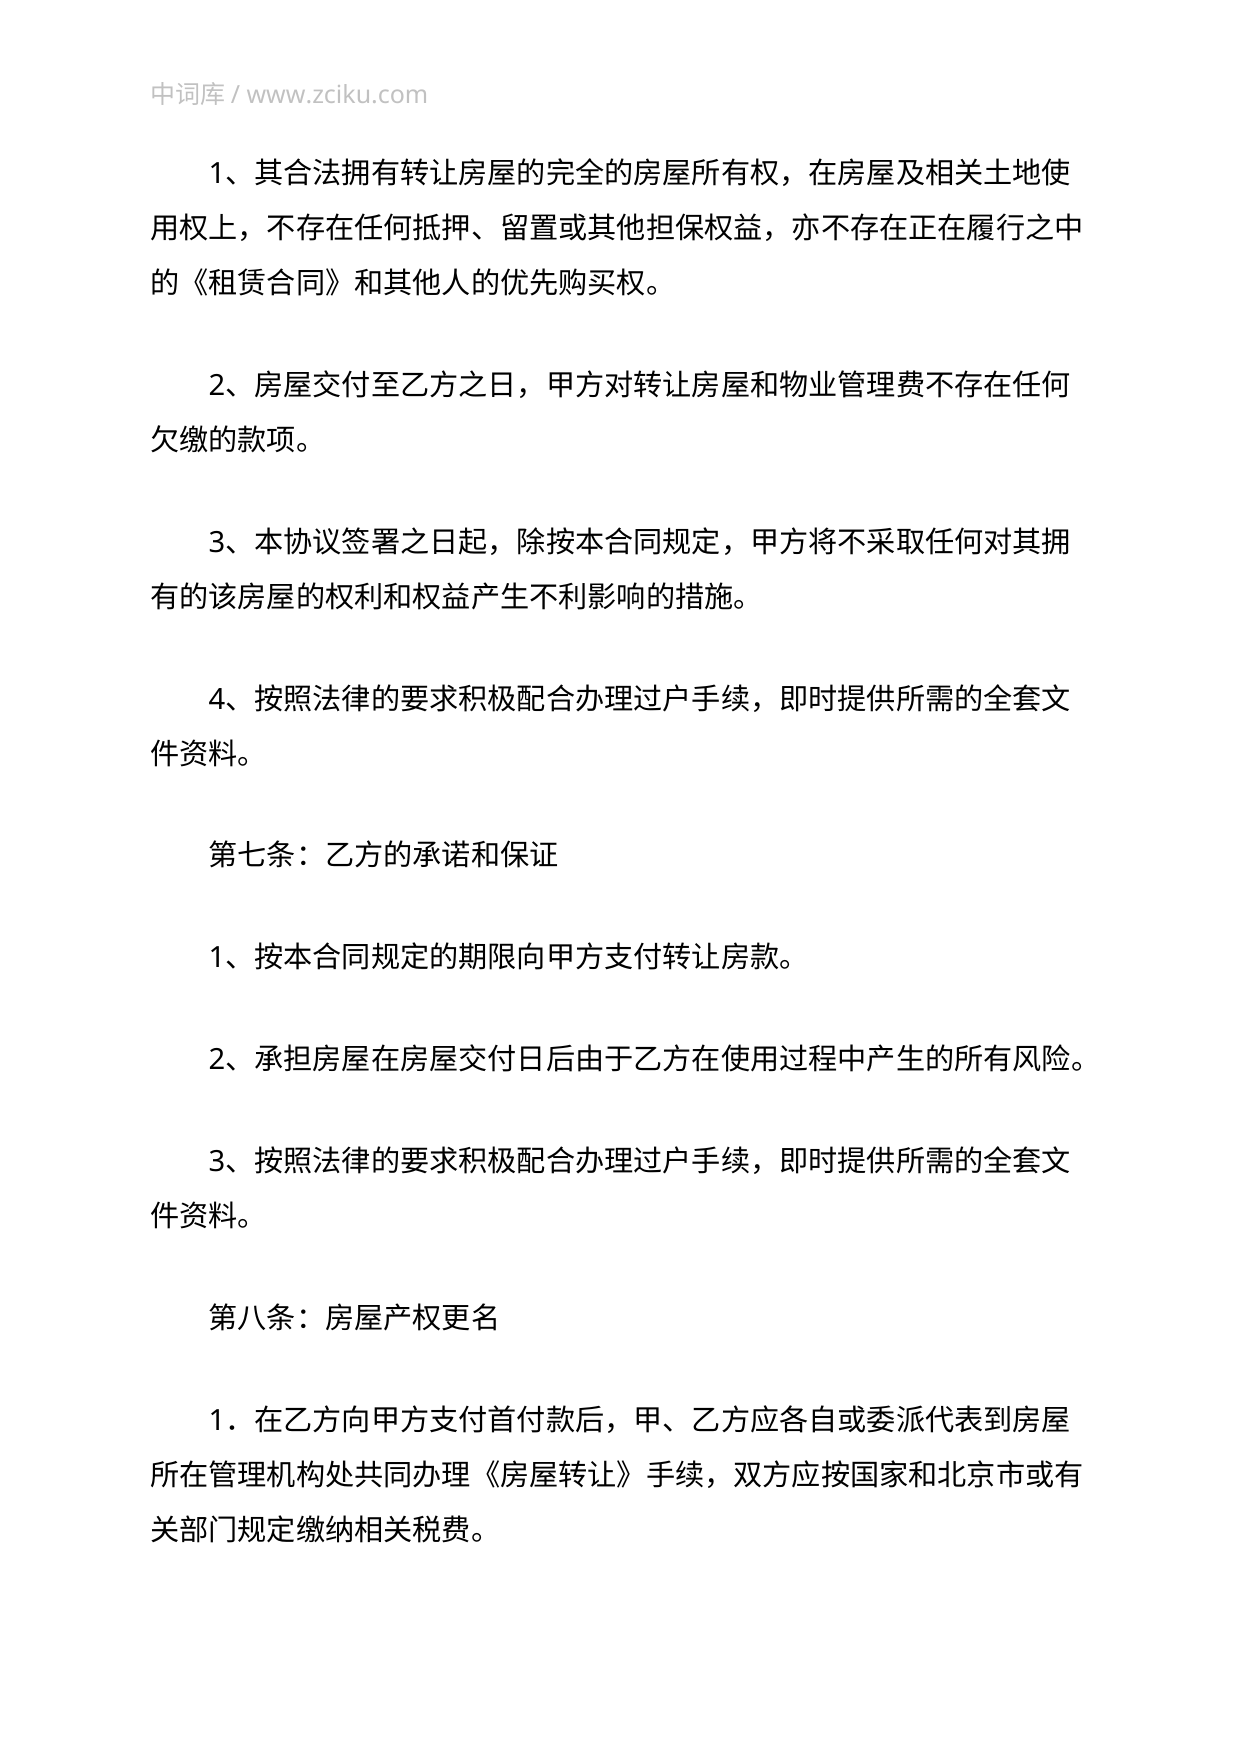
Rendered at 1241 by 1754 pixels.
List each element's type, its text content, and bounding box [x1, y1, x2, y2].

text 3、本协议签署之日起，除按本合同规定，甲方将不采取任何对其拥有的该房屋的权利和权益产生不利影响的措施。 [150, 518, 1090, 616]
text 4、按照法律的要求积极配合办理过户手续，即时提供所需的全套文件资料。 [150, 675, 1090, 772]
text 第八条：房屋产权更名 [150, 1294, 1090, 1337]
text 第七条：乙方的承诺和保证 [150, 832, 1090, 874]
text 2、承担房屋在房屋交付日后由于乙方在使用过程中产生的所有风险。 [150, 1036, 1090, 1078]
text 1．在乙方向甲方支付首付款后，甲、乙方应各自或委派代表到房屋所在管理机构处共同办理《房屋转让》手续，双方应按国家和北京市或有关部门规定缴纳相关税费。 [150, 1396, 1090, 1548]
text 2、房屋交付至乙方之日，甲方对转让房屋和物业管理费不存在任何欠缴的款项。 [150, 362, 1090, 459]
text 1、按本合同规定的期限向甲方支付转让房款。 [150, 934, 1090, 976]
text 3、按照法律的要求积极配合办理过户手续，即时提供所需的全套文件资料。 [150, 1138, 1090, 1235]
text 1、其合法拥有转让房屋的完全的房屋所有权，在房屋及相关土地使用权上，不存在任何抵押、留置或其他担保权益，亦不存在正在履行之中的《租赁合同》和其他人的优先购买权。 [150, 150, 1090, 302]
